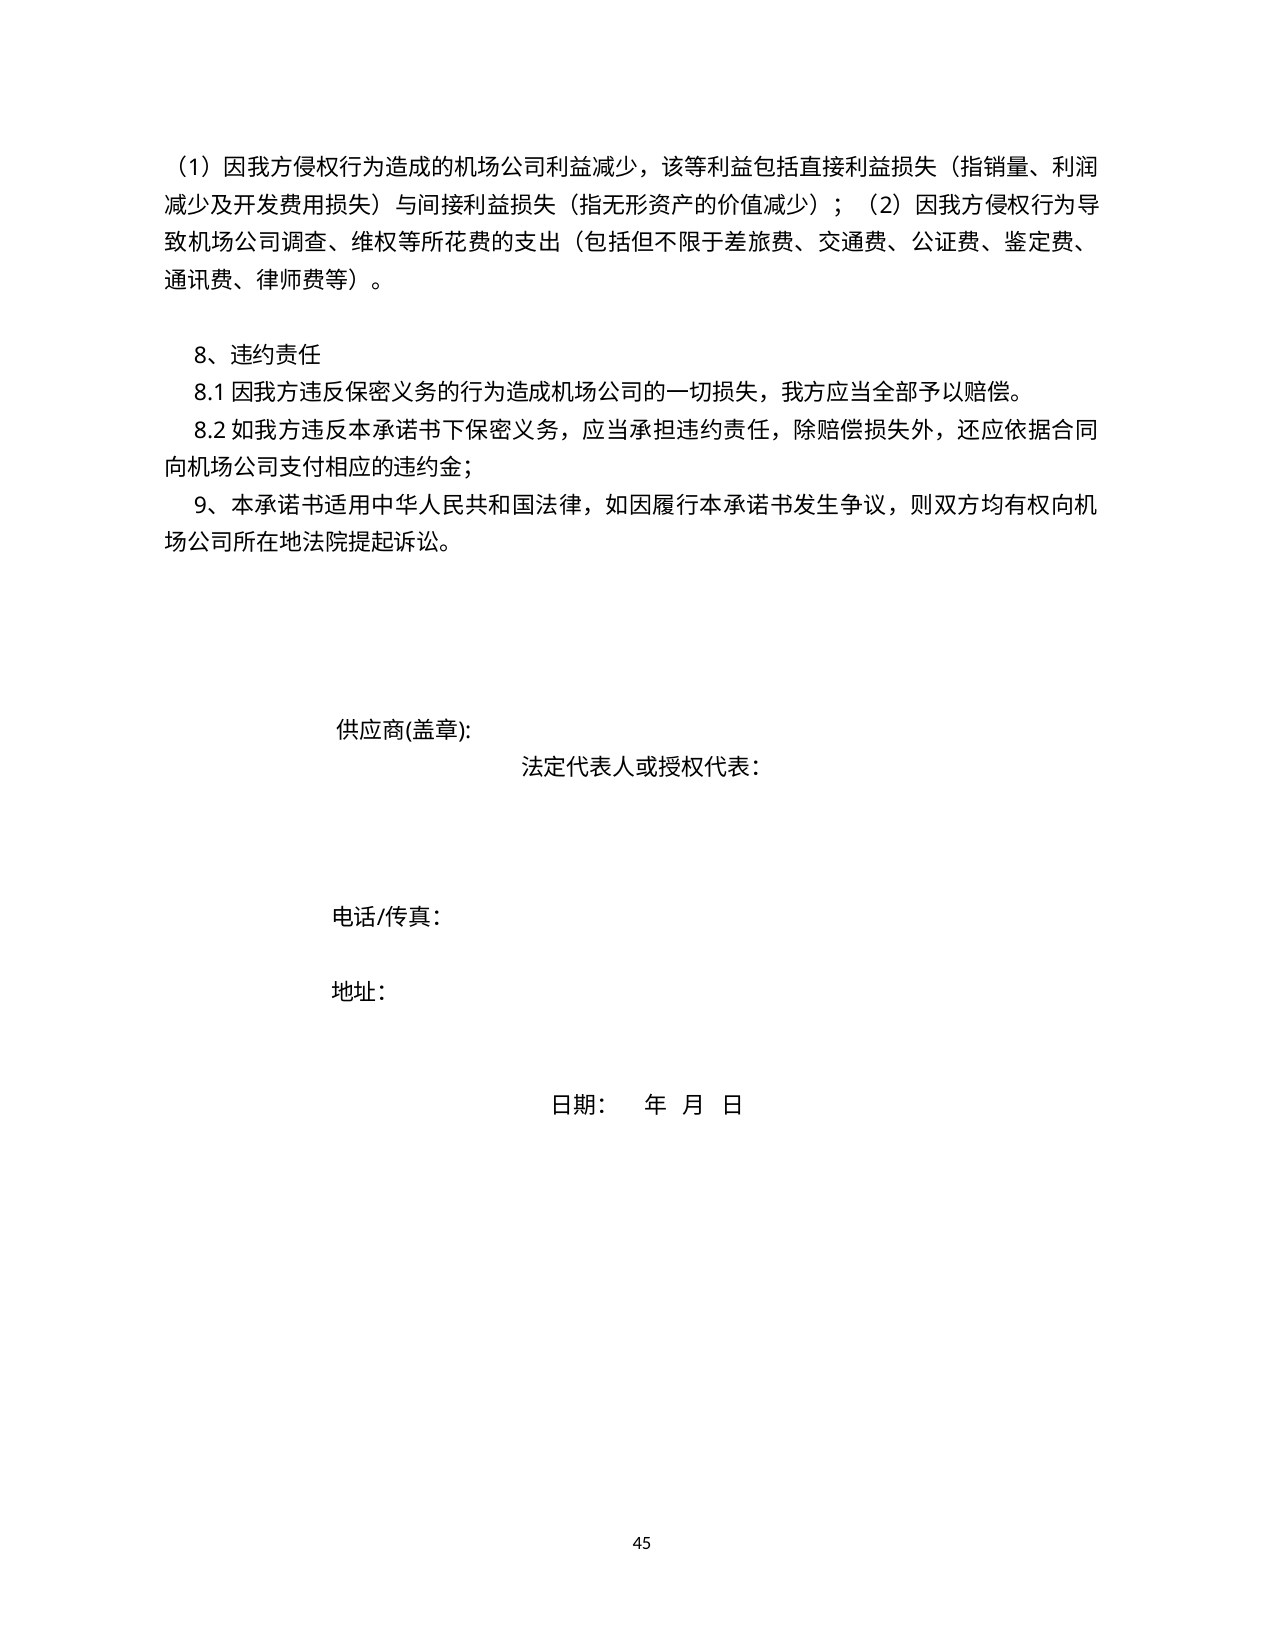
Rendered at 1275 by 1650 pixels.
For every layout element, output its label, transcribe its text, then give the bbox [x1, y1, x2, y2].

text 法定代表人或授权代表： [164, 746, 1100, 783]
text 供应商(盖章): [164, 708, 1100, 746]
text 9、本承诺书适用中华人民共和国法律，如因履行本承诺书发生争议，则双方均有权向机场公司所在地法院提起诉讼。 [164, 483, 1100, 558]
text 8、违约责任 [164, 333, 1100, 371]
text 8.1因我方违反保密义务的行为造成机场公司的一切损失，我方应当全部予以赔偿。 [164, 371, 1100, 408]
text 日期： 年 月 日 [164, 1083, 1100, 1121]
text 电话/传真： [164, 896, 1100, 933]
text 地址： [164, 971, 1100, 1008]
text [164, 146, 1100, 296]
text 8.2如我方违反本承诺书下保密义务，应当承担违约责任，除赔偿损失外，还应依据合同向机场公司支付相应的违约金； [164, 408, 1100, 483]
